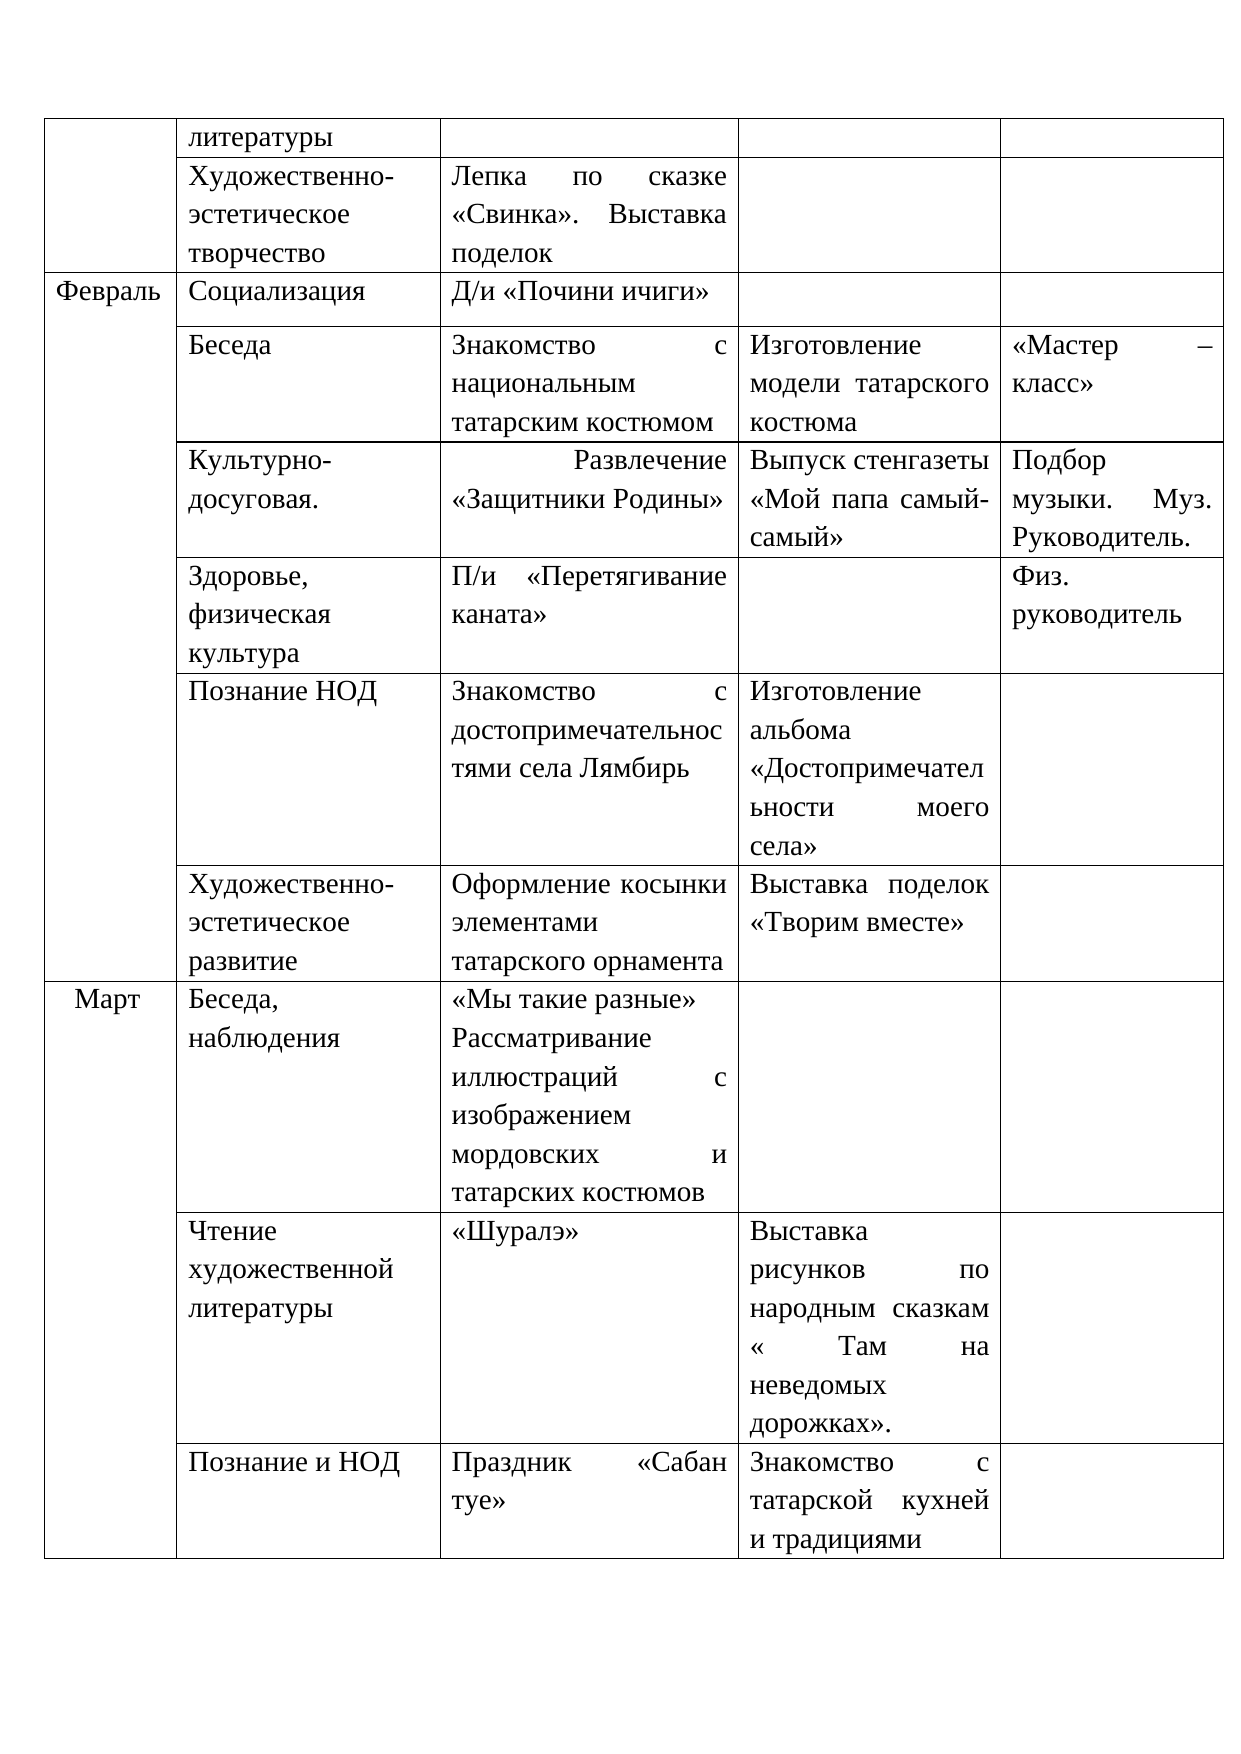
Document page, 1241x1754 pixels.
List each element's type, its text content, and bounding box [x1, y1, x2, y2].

table_cell Изготовление модели татарского костюма [739, 327, 1000, 441]
table_cell [739, 558, 1000, 672]
table_cell «Шуралэ» [441, 1213, 738, 1443]
table_cell Беседа [177, 327, 440, 441]
table_cell [739, 158, 1000, 272]
table_cell Физ. руководитель [1001, 558, 1223, 672]
table_cell Беседа, наблюдения [177, 982, 440, 1212]
table_cell [739, 982, 1000, 1212]
table_cell «Мастер –класс» [1001, 327, 1223, 441]
table_cell [1001, 273, 1223, 326]
table_cell Оформление косынки элементами татарского орнамента [441, 866, 738, 981]
table_cell Развлечение «Защитники Родины» [441, 443, 738, 557]
table_cell Познание и НОД [177, 1444, 440, 1558]
table_cell Чтение художественной литературы [177, 1213, 440, 1443]
table_cell Выставка рисунков по народным сказкам « Там на неведомых дорожках». [739, 1213, 1000, 1443]
table_cell «Мы такие разные» Рассматривание иллюстраций с изображением мордовских и татарских костюмов [441, 982, 738, 1212]
table_cell Знакомство с достопримечательностями села Лямбирь [441, 674, 738, 865]
table_cell Подбор музыки. Муз. Руководитель. [1001, 443, 1223, 557]
table_cell [1001, 674, 1223, 865]
table_cell Социализация [177, 273, 440, 326]
table_cell П/и «Перетягивание каната» [441, 558, 738, 672]
table_cell [1001, 1213, 1223, 1443]
table_cell Праздник «Сабан туе» [441, 1444, 738, 1558]
table_cell Февраль [45, 273, 176, 981]
table_cell [1001, 866, 1223, 981]
table_cell Изготовление альбома «Достопримечательности моего села» [739, 674, 1000, 865]
table_cell [1001, 158, 1223, 272]
table_cell Д/и «Почини ичиги» [441, 273, 738, 326]
table_cell Художественно-эстетическое творчество [177, 158, 440, 272]
table_cell [1001, 1444, 1223, 1558]
table_cell Знакомство с татарской кухней и традициями [739, 1444, 1000, 1558]
table_cell Выпуск стенгазеты «Мой папа самый-самый» [739, 443, 1000, 557]
table_cell [739, 119, 1000, 157]
table_cell Познание НОД [177, 674, 440, 865]
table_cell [441, 119, 738, 157]
table_cell [1001, 119, 1223, 157]
table_cell Выставка поделок «Творим вместе» [739, 866, 1000, 981]
table_cell Культурно-досуговая. [177, 443, 440, 557]
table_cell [177, 119, 440, 157]
table_cell Здоровье, физическая культура [177, 558, 440, 672]
table_cell [739, 273, 1000, 326]
table_cell [1001, 982, 1223, 1212]
table_cell Лепка по сказке «Свинка». Выставка поделок [441, 158, 738, 272]
table_cell Знакомство с национальным татарским костюмом [441, 327, 738, 441]
table_cell Март [45, 982, 176, 1558]
table_cell Художественно-эстетическое развитие [177, 866, 440, 981]
